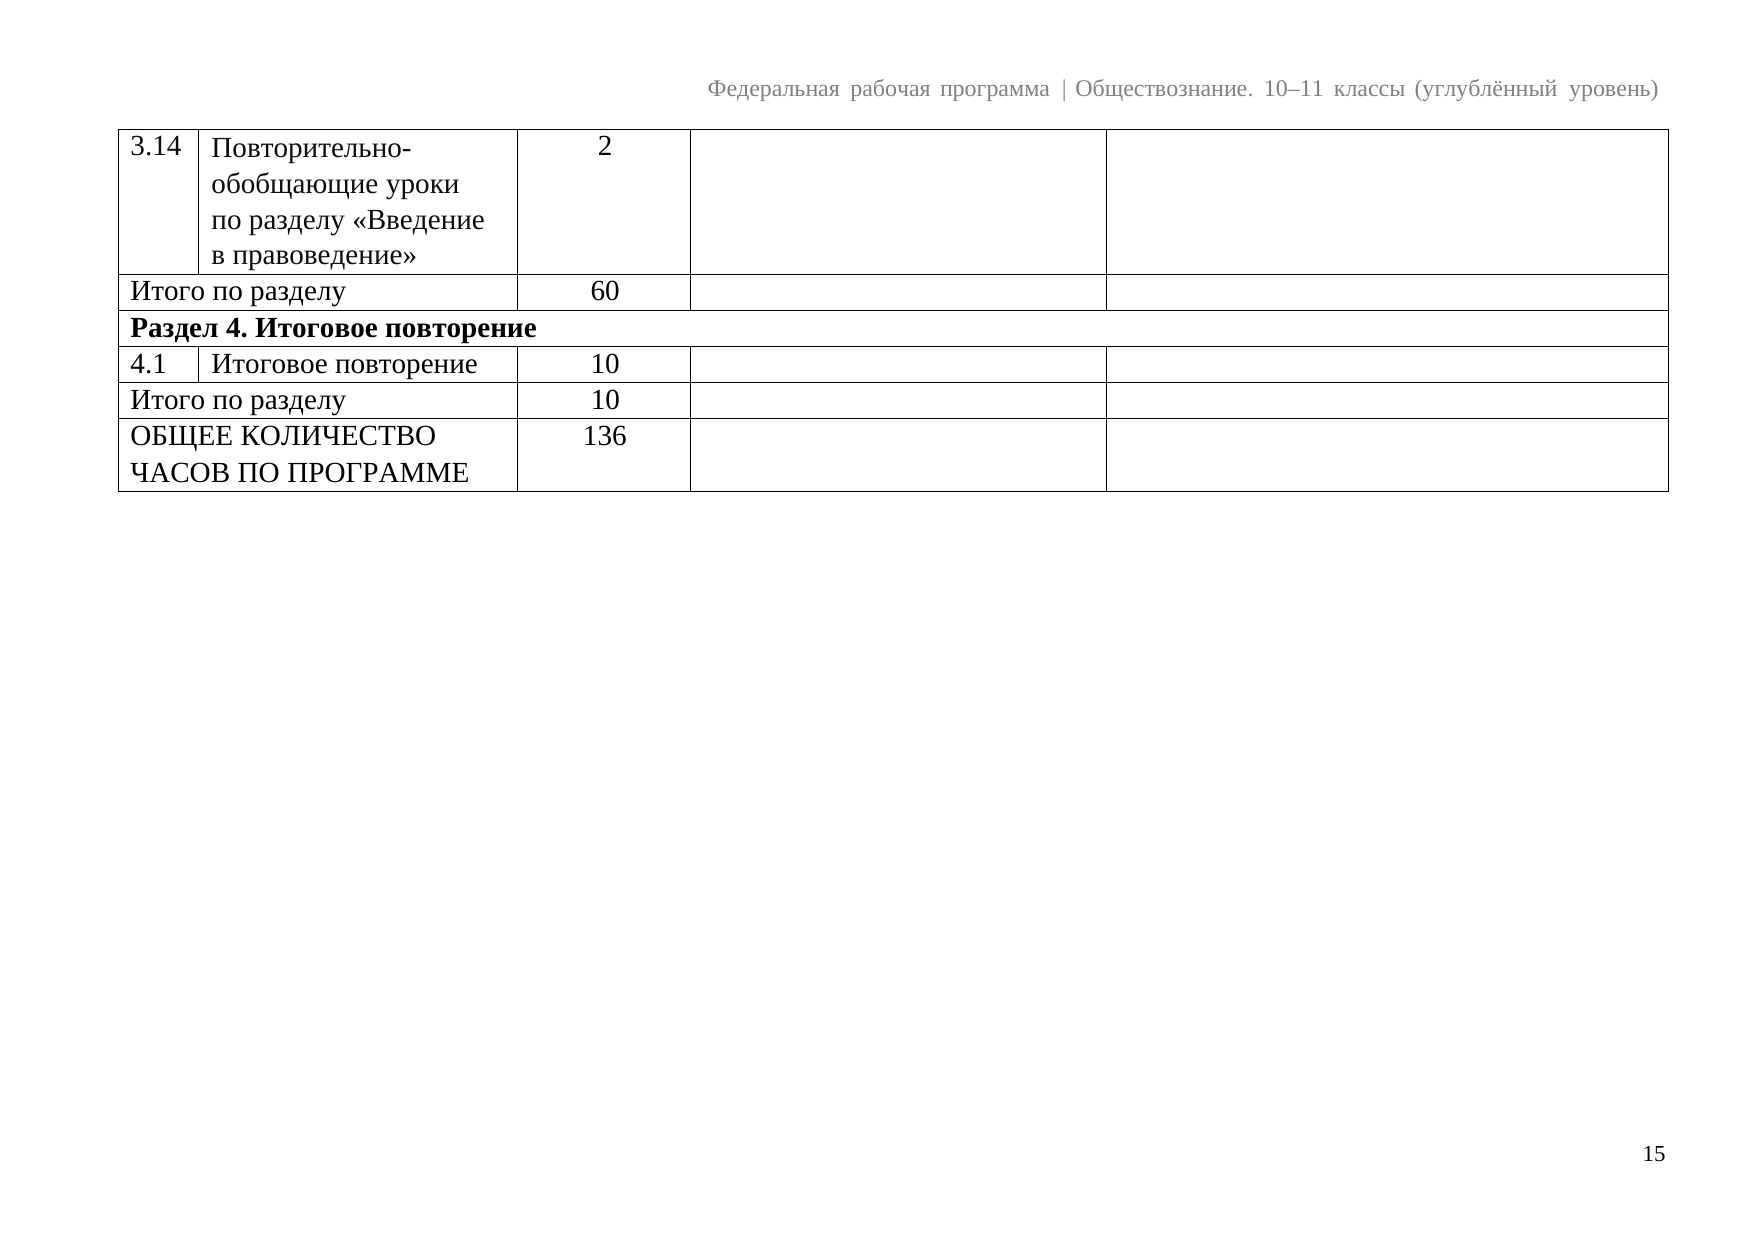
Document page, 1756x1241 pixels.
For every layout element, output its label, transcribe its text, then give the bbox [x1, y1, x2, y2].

table_header [1107, 130, 1668, 274]
table_cell 10 [518, 347, 690, 382]
table_cell [1107, 383, 1668, 418]
table_header 2 [518, 130, 690, 274]
table_cell [691, 419, 1106, 491]
table_cell 60 [518, 275, 690, 309]
table_cell [691, 383, 1106, 418]
table_cell [691, 347, 1106, 382]
table_cell 4.1 [119, 347, 198, 382]
table_header [691, 130, 1106, 274]
table_cell [691, 275, 1106, 309]
table_header Повторительно- обобщающие уроки по разделу «Введение в правоведение» [199, 130, 517, 274]
table_cell ОБЩЕЕ КОЛИЧЕСТВО ЧАСОВ ПО ПРОГРАММЕ [119, 419, 517, 491]
table_cell [1107, 347, 1668, 382]
table_header 3.14 [119, 130, 198, 274]
table_cell Итого по разделу [119, 383, 517, 418]
table_cell Раздел 4. Итоговое повторение [119, 311, 1668, 346]
table_cell [1107, 419, 1668, 491]
table_cell Итоговое повторение [199, 347, 517, 382]
table_cell 136 [518, 419, 690, 491]
table_cell Итого по разделу [119, 275, 517, 309]
table_cell 10 [518, 383, 690, 418]
table_cell [1107, 275, 1668, 309]
